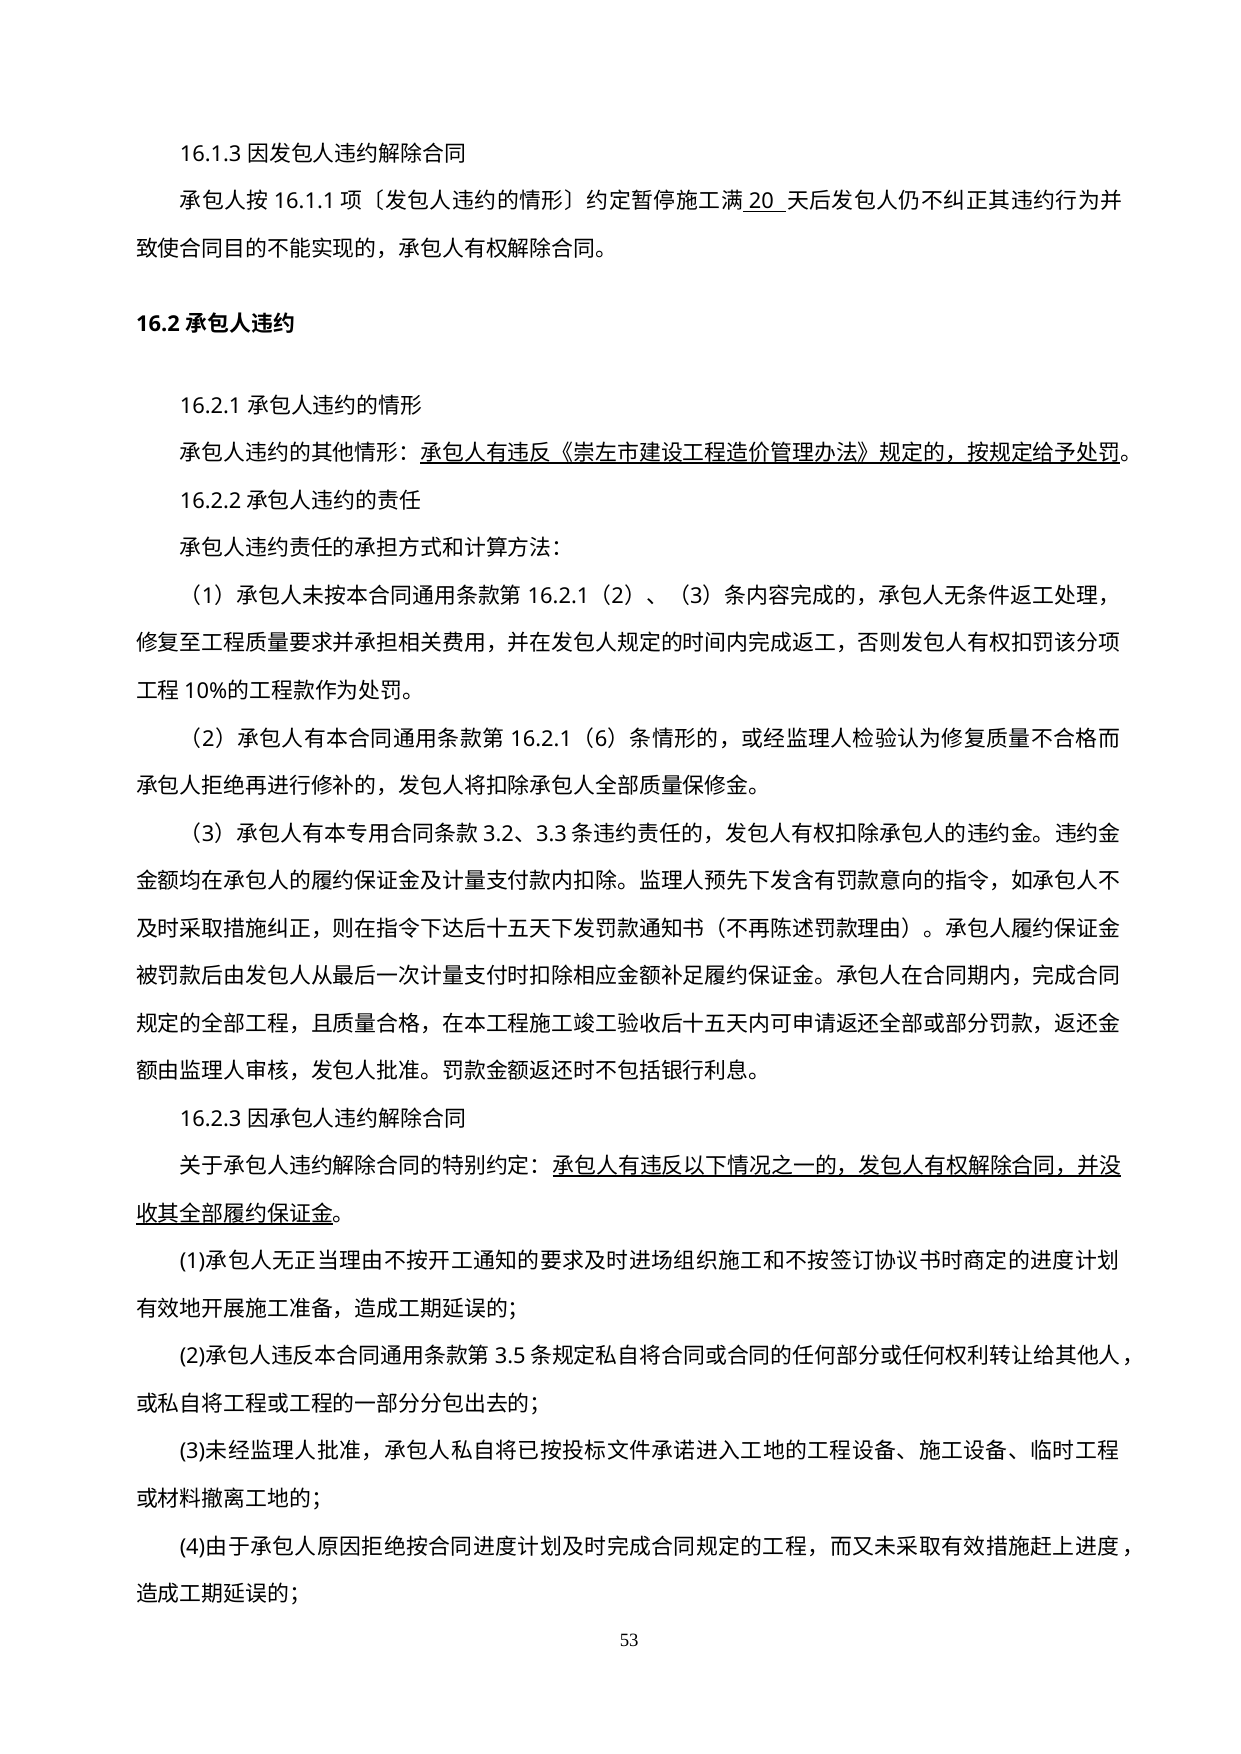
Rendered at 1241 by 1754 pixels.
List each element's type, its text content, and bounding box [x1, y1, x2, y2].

text 16.2.3 因承包人违约解除合同 [136, 1101, 1122, 1132]
text (3)未经监理人批准，承包人私自将已按投标文件承诺进入工地的工程设备、施工设备、临时工程或材料撤离工地的； [136, 1433, 1122, 1513]
text （2）承包人有本合同通用条款第16.2.1（6）条情形的，或经监理人检验认为修复质量不合格而承包人拒绝再进行修补的，发包人将扣除承包人全部质量保修金。 [136, 721, 1122, 800]
subtitle 16.2 承包人违约 [136, 306, 1122, 337]
text 关于承包人违约解除合同的特别约定：承包人有违反以下情况之一的，发包人有权解除合同，并没收其全部履约保证金。 [136, 1148, 1122, 1227]
text (2)承包人违反本合同通用条款第3.5条规定私自将合同或合同的任何部分或任何权利转让给其他人，或私自将工程或工程的一部分分包出去的； [136, 1338, 1122, 1418]
text （3）承包人有本专用合同条款3.2、3.3条违约责任的，发包人有权扣除承包人的违约金。违约金金额均在承包人的履约保证金及计量支付款内扣除。监理人预先下发含有罚款意向的指令，如承包人不及时采取措施纠正，则在指令下达后十五天下发罚款通知书（不再陈述罚款理由）。承包人履约保证金被罚款后由发包人从最后一次计量支付时扣除相应金额补足履约保证金。承包人在合同期内，完成合同规定的全部工程，且质量合格，在本工程施工竣工验收后十五天内可申请返还全部或部分罚款，返还金额由监理人审核，发包人批准。罚款金额返还时不包括银行利息。 [136, 816, 1122, 1085]
text 承包人违约的其他情形：承包人有违反《崇左市建设工程造价管理办法》规定的，按规定给予处罚。 [136, 435, 1122, 467]
text 16.1.3 因发包人违约解除合同 [136, 136, 1122, 168]
text (4)由于承包人原因拒绝按合同进度计划及时完成合同规定的工程，而又未采取有效措施赶上进度，造成工期延误的； [136, 1529, 1122, 1608]
text 承包人按16.1.1项〔发包人违约的情形〕约定暂停施工满 20 天后发包人仍不纠正其违约行为并致使合同目的不能实现的，承包人有权解除合同。 [136, 183, 1122, 263]
text （1）承包人未按本合同通用条款第16.2.1（2）、（3）条内容完成的，承包人无条件返工处理，修复至工程质量要求并承担相关费用，并在发包人规定的时间内完成返工，否则发包人有权扣罚该分项工程10%的工程款作为处罚。 [136, 578, 1122, 705]
text 16.2.2承包人违约的责任 [136, 483, 1122, 514]
text (1)承包人无正当理由不按开工通知的要求及时进场组织施工和不按签订协议书时商定的进度计划有效地开展施工准备，造成工期延误的； [136, 1243, 1122, 1323]
text 承包人违约责任的承担方式和计算方法： [136, 530, 1122, 562]
text 16.2.1 承包人违约的情形 [136, 388, 1122, 419]
